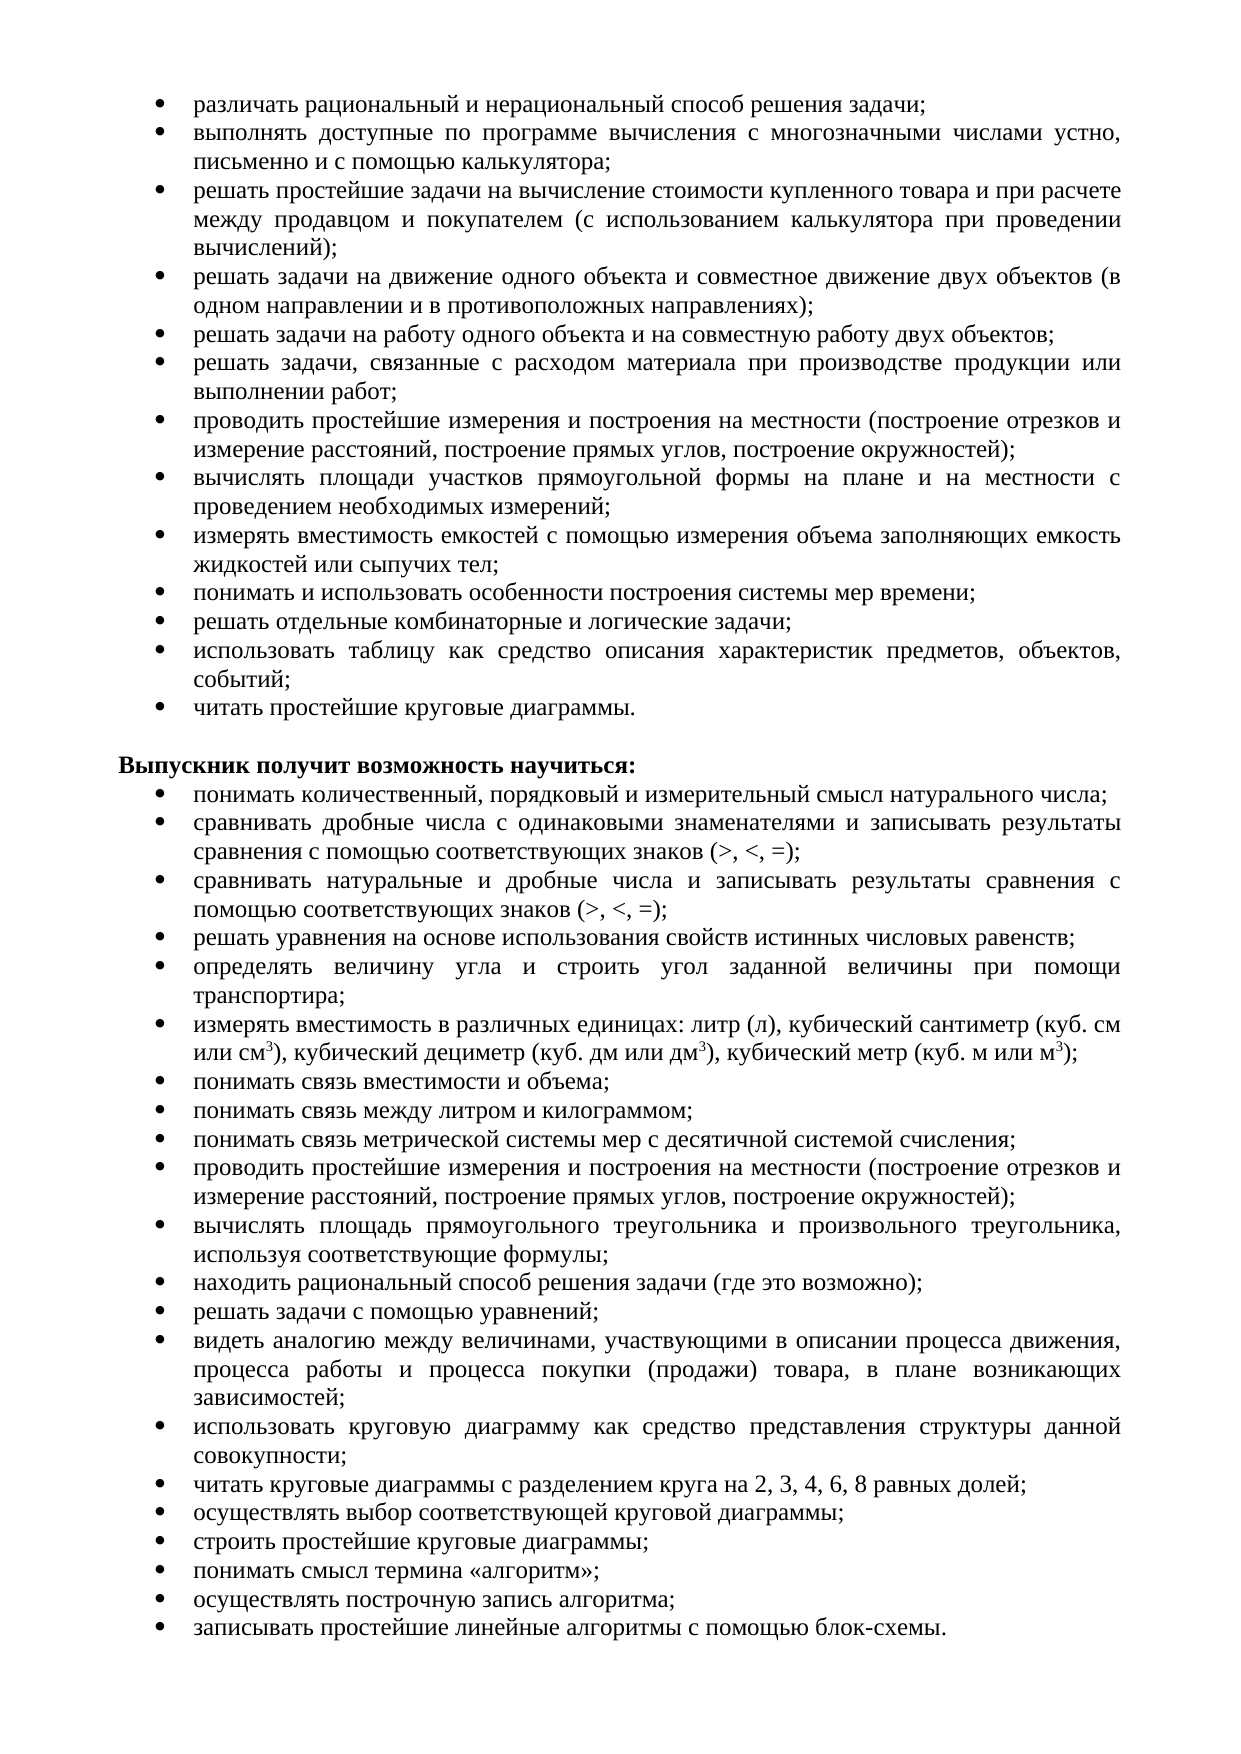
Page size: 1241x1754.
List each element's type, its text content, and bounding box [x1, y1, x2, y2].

list решать задачи, связанные с расходом материала при производстве продукции или выполнении работ; [156, 347, 1122, 405]
list понимать связь вместимости и объема; [156, 1066, 1122, 1095]
list решать простейшие задачи на вычисление стоимости купленного товара и при расчете между продавцом и покупателем (с использованием калькулятора при проведении вычислений); [156, 175, 1122, 261]
list находить рациональный способ решения задачи (где это возможно); [156, 1267, 1122, 1296]
list решать задачи на движение одного объекта и совместное движение двух объектов (в одном направлении и в противоположных направлениях); [156, 261, 1122, 319]
list сравнивать натуральные и дробные числа и записывать результаты сравнения с помощью соответствующих знаков (>, <, =); [156, 865, 1122, 922]
list понимать количественный, порядковый и измерительный смысл натурального числа; [156, 779, 1122, 807]
list видеть аналогию между величинами, участвующими в описании процесса движения, процесса работы и процесса покупки (продажи) товара, в плане возникающих зависимостей; [156, 1325, 1122, 1411]
list решать задачи с помощью уравнений; [156, 1296, 1122, 1325]
list использовать таблицу как средство описания характеристик предметов, объектов, событий; [156, 635, 1122, 692]
list решать задачи на работу одного объекта и на совместную работу двух объектов; [156, 319, 1122, 347]
list записывать простейшие линейные алгоритмы с помощью блок-схемы. [156, 1612, 1122, 1641]
list читать круговые диаграммы с разделением круга на 2, 3, 4, 6, 8 равных долей; [156, 1469, 1122, 1497]
text Выпускник получит возможность научиться: [118, 750, 1122, 779]
list различать рациональный и нерациональный способ решения задачи; [156, 89, 1122, 117]
list вычислять площади участков прямоугольной формы на плане и на местности с проведением необходимых измерений; [156, 462, 1122, 520]
list измерять вместимость емкостей с помощью измерения объема заполняющих емкость жидкостей или сыпучих тел; [156, 520, 1122, 577]
list решать отдельные комбинаторные и логические задачи; [156, 606, 1122, 635]
list использовать круговую диаграмму как средство представления структуры данной совокупности; [156, 1411, 1122, 1469]
list проводить простейшие измерения и построения на местности (построение отрезков и измерение расстояний, построение прямых углов, построение окружностей); [156, 405, 1122, 462]
list выполнять доступные по программе вычисления с многозначными числами устно, письменно и с помощью калькулятора; [156, 117, 1122, 175]
list осуществлять выбор соответствующей круговой диаграммы; [156, 1497, 1122, 1526]
list понимать и использовать особенности построения системы мер времени; [156, 577, 1122, 606]
list проводить простейшие измерения и построения на местности (построение отрезков и измерение расстояний, построение прямых углов, построение окружностей); [156, 1152, 1122, 1210]
list понимать связь между литром и килограммом; [156, 1095, 1122, 1124]
list читать простейшие круговые диаграммы. [156, 692, 1122, 721]
list измерять вместимость в различных единицах: литр (л), кубический сантиметр (куб. см или см3), кубический дециметр (куб. дм или дм3), кубический метр (куб. м или м3); [156, 1009, 1122, 1066]
list строить простейшие круговые диаграммы; [156, 1526, 1122, 1555]
list понимать смысл термина «алгоритм»; [156, 1555, 1122, 1584]
list решать уравнения на основе использования свойств истинных числовых равенств; [156, 922, 1122, 951]
list сравнивать дробные числа с одинаковыми знаменателями и записывать результаты сравнения с помощью соответствующих знаков (>, <, =); [156, 807, 1122, 865]
list осуществлять построчную запись алгоритма; [156, 1584, 1122, 1612]
list понимать связь метрической системы мер с десятичной системой счисления; [156, 1124, 1122, 1152]
list определять величину угла и строить угол заданной величины при помощи транспортира; [156, 951, 1122, 1009]
list вычислять площадь прямоугольного треугольника и произвольного треугольника, используя соответствующие формулы; [156, 1210, 1122, 1267]
